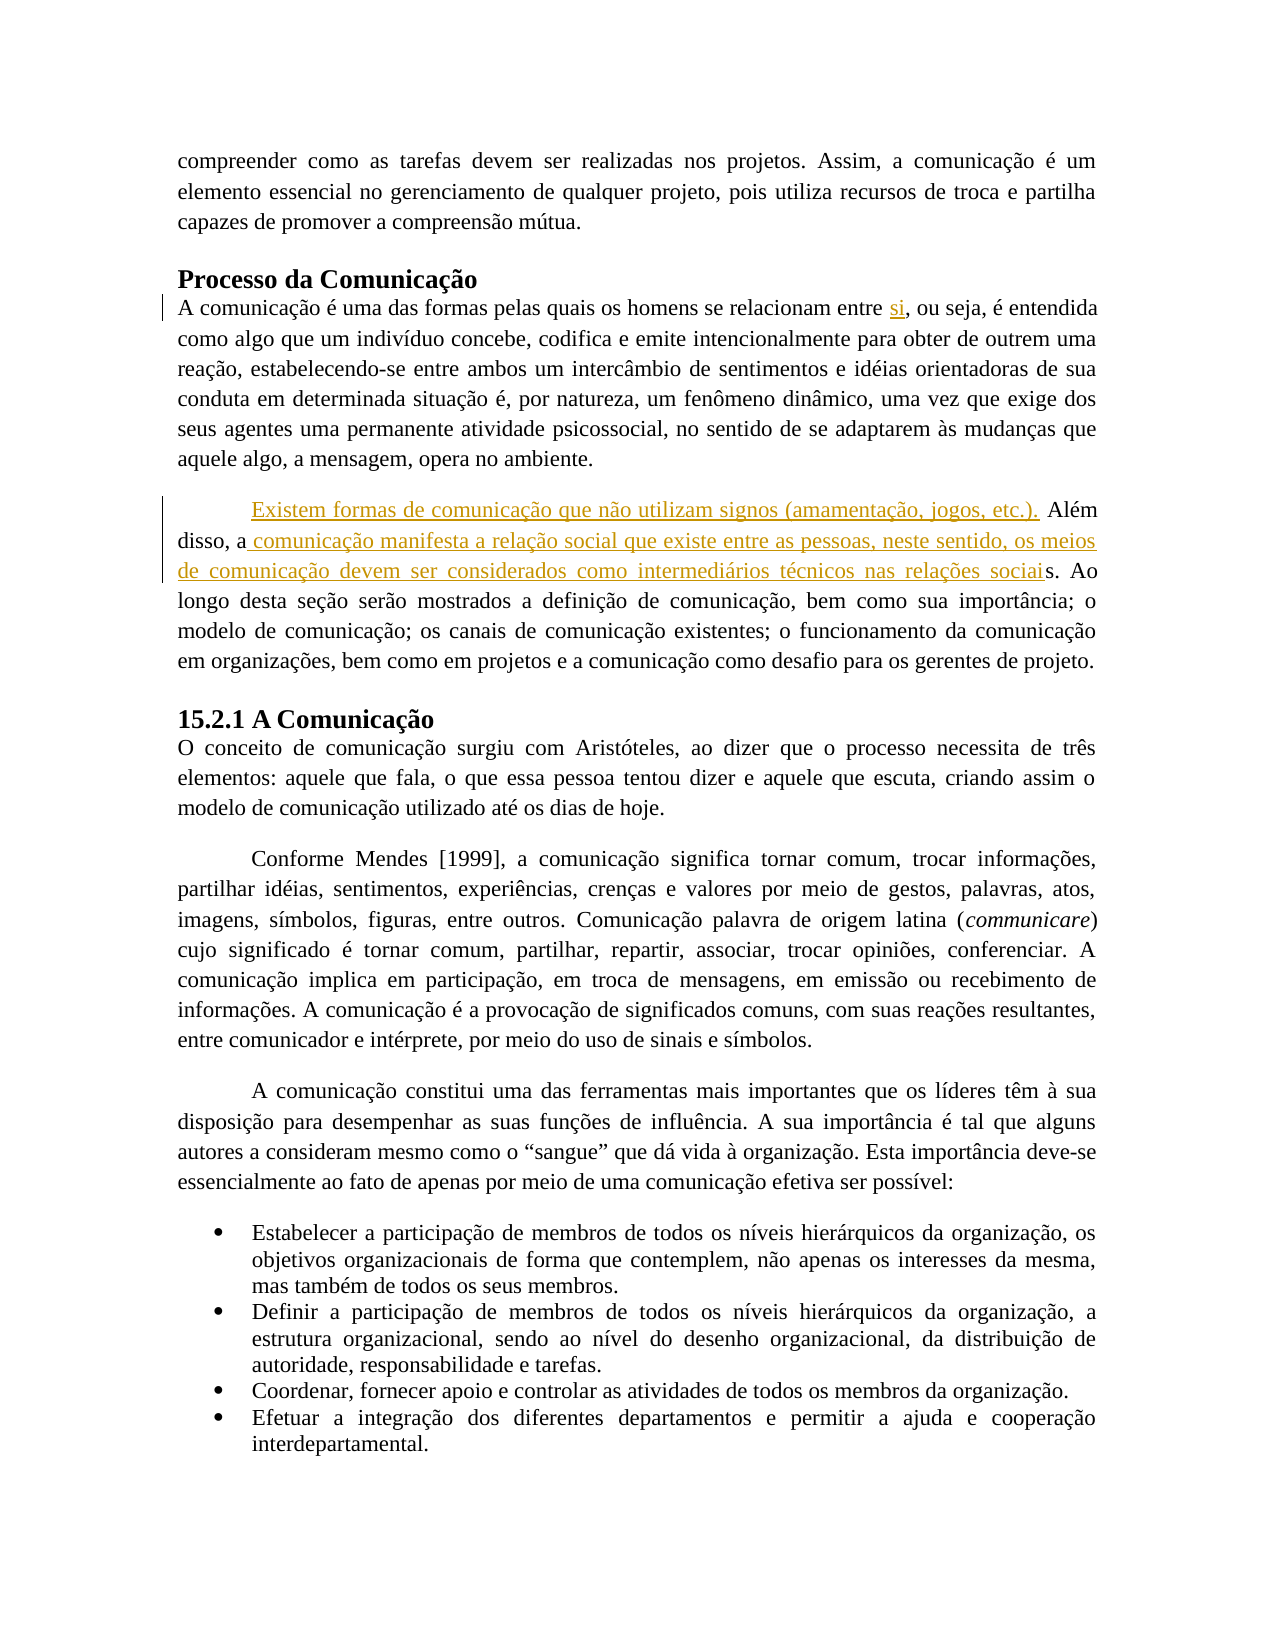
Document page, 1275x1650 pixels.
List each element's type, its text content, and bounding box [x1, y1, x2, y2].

text Conforme Mendes [1999], a comunicação significa tornar comum, trocar informações, partilhar idéias, sentimentos, experiências, crenças e valores por meio de gestos, palavras, atos, imagens, símbolos, figuras, entre outros. Comunicação palavra de origem latina (communicare) cujo significado é tornar comum, partilhar, repartir, associar, trocar opiniões, conferenciar. A comunicação implica em participação, em troca de mensagens, em emissão ou recebimento de informações. A comunicação é a provocação de significados comuns, com suas reações resultantes, entre comunicador e intérprete, por meio do uso de sinais e símbolos. [177, 845, 1098, 1053]
text A comunicação é uma das formas pelas quais os homens se relacionam entre , ou seja, é entendida como algo que um indivíduo concebe, codifica e emite intencionalmente para obter de outrem uma reação, estabelecendo-se entre ambos um intercâmbio de sentimentos e idéias orientadoras de sua conduta em determinada situação é, por natureza, um fenômeno dinâmico, uma vez que exige dos seus agentes uma permanente atividade psicossocial, no sentido de se adaptarem às mudanças que aquele algo, a mensagem, opera no ambiente. [177, 294, 1098, 472]
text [177, 148, 1098, 234]
list Estabelecer a participação de membros de todos os níveis hierárquicos da organização, os objetivos organizacionais de forma que contemplem, não apenas os interesses da mesma, mas também de todos os seus membros. [214, 1219, 1098, 1298]
text A comunicação constitui uma das ferramentas mais importantes que os líderes têm à sua disposição para desempenhar as suas funções de influência. A sua importância é tal que alguns autores a consideram mesmo como o “sangue” que dá vida à organização. Esta importância deve-se essencialmente ao fato de apenas por meio de uma comunicação efetiva ser possível: [177, 1078, 1098, 1194]
text Além disso, as. Ao longo desta seção serão mostrados a definição de comunicação, bem como sua importância; o modelo de comunicação; os canais de comunicação existentes; o funcionamento da comunicação em organizações, bem como em projetos e a comunicação como desafio para os gerentes de projeto. [177, 496, 1098, 674]
list Efetuar a integração dos diferentes departamentos e permitir a ajuda e cooperação interdepartamental. [214, 1404, 1098, 1456]
list Definir a participação de membros de todos os níveis hierárquicos da organização, a estrutura organizacional, sendo ao nível do desenho organizacional, da distribuição de autoridade, responsabilidade e tarefas. [214, 1298, 1098, 1377]
list Coordenar, fornecer apoio e controlar as atividades de todos os membros da organização. [214, 1377, 1098, 1404]
text O conceito de comunicação surgiu com Aristóteles, ao dizer que o processo necessita de três elementos: aquele que fala, o que essa pessoa tentou dizer e aquele que escuta, criando assim o modelo de comunicação utilizado até os dias de hoje. [177, 734, 1098, 821]
subtitle Processo da Comunicação [177, 263, 1098, 294]
subtitle 15.2.1 A Comunicação [177, 703, 1098, 734]
